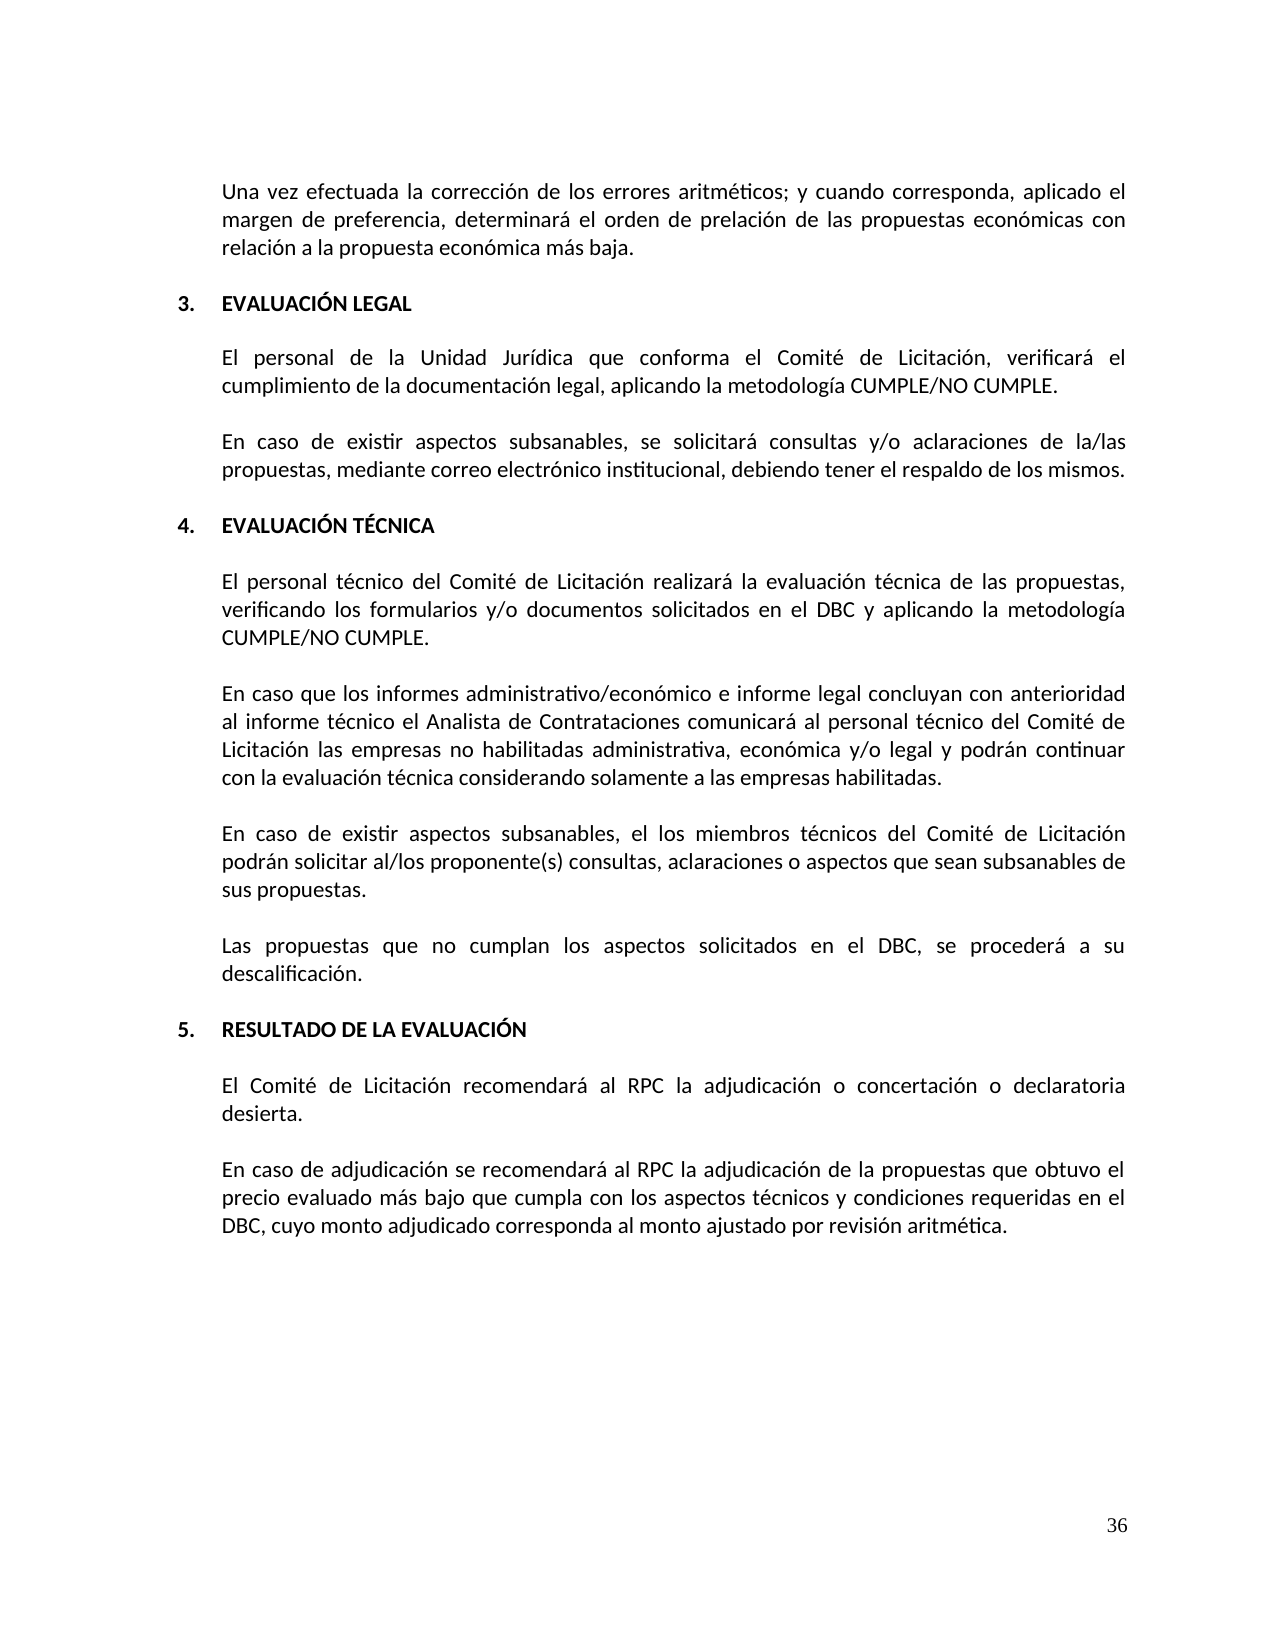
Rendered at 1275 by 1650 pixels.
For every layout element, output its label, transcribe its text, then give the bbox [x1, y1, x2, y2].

text El personal técnico del Comité de Licitación realizará la evaluación técnica de las propuestas, verificando los formularios y/o documentos solicitados en el DBC y aplicando la metodología CUMPLE/NO CUMPLE. [222, 567, 1127, 651]
list EVALUACIÓN TÉCNICA [177, 511, 1127, 539]
text El Comité de Licitación recomendará al RPC la adjudicación o concertación o declaratoria desierta. [222, 1071, 1127, 1127]
list EVALUACIÓN LEGAL [177, 289, 1127, 317]
text En caso que los informes administrativo/económico e informe legal concluyan con anterioridad al informe técnico el Analista de Contrataciones comunicará al personal técnico del Comité de Licitación las empresas no habilitadas administrativa, económica y/o legal y podrán continuar con la evaluación técnica considerando solamente a las empresas habilitadas. [222, 679, 1127, 791]
text En caso de existir aspectos subsanables, se solicitará consultas y/o aclaraciones de la/las propuestas, mediante correo electrónico institucional, debiendo tener el respaldo de los mismos. [222, 427, 1127, 483]
text El personal de la Unidad Jurídica que conforma el Comité de Licitación, verificará el cumplimiento de la documentación legal, aplicando la metodología CUMPLE/NO CUMPLE. [222, 343, 1127, 399]
text En caso de existir aspectos subsanables, el los miembros técnicos del Comité de Licitación podrán solicitar al/los proponente(s) consultas, aclaraciones o aspectos que sean subsanables de sus propuestas. [222, 819, 1127, 903]
list RESULTADO DE LA EVALUACIÓN [177, 1015, 1127, 1043]
text En caso de adjudicación se recomendará al RPC la adjudicación de la propuestas que obtuvo el precio evaluado más bajo que cumpla con los aspectos técnicos y condiciones requeridas en el DBC, cuyo monto adjudicado corresponda al monto ajustado por revisión aritmética. [222, 1155, 1127, 1239]
text Las propuestas que no cumplan los aspectos solicitados en el DBC, se procederá a su descalificación. [222, 931, 1127, 987]
text Una vez efectuada la corrección de los errores aritméticos; y cuando corresponda, aplicado el margen de preferencia, determinará el orden de prelación de las propuestas económicas con relación a la propuesta económica más baja. [222, 177, 1127, 261]
